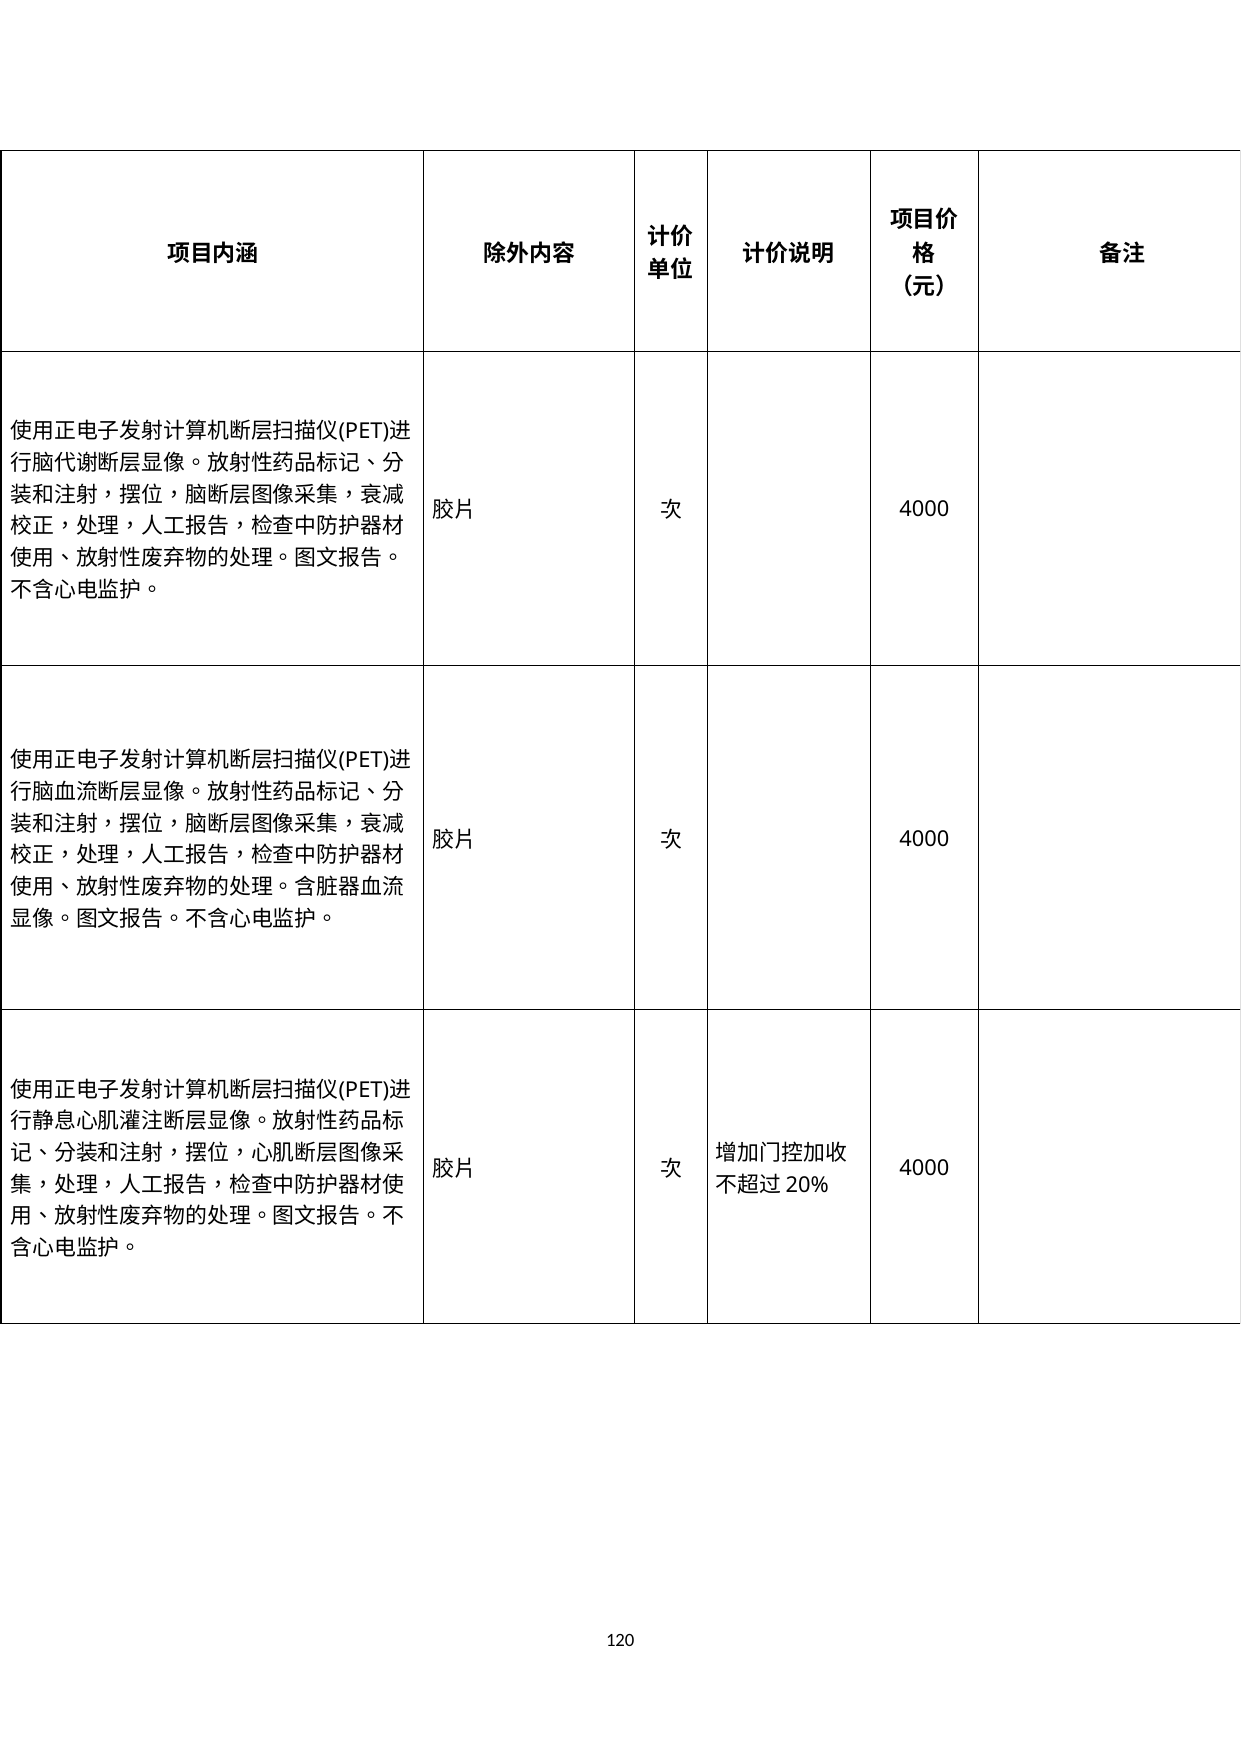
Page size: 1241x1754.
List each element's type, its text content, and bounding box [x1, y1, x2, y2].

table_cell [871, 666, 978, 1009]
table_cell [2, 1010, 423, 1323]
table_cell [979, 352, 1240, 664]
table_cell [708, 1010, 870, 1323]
table_header 项目内涵 [2, 151, 423, 351]
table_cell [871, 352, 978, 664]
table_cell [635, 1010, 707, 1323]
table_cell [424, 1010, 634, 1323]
table_header 备注 [979, 151, 1240, 351]
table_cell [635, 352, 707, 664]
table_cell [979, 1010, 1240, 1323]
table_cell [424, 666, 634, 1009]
table_header 计价单位 [635, 151, 707, 351]
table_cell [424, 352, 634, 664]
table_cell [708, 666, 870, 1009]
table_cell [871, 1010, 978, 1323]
table_header 项目价格（元） [871, 151, 978, 351]
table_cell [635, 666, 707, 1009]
table_header 除外内容 [424, 151, 634, 351]
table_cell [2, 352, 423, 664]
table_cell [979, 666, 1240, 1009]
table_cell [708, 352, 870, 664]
table_header 计价说明 [708, 151, 870, 351]
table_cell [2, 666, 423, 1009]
